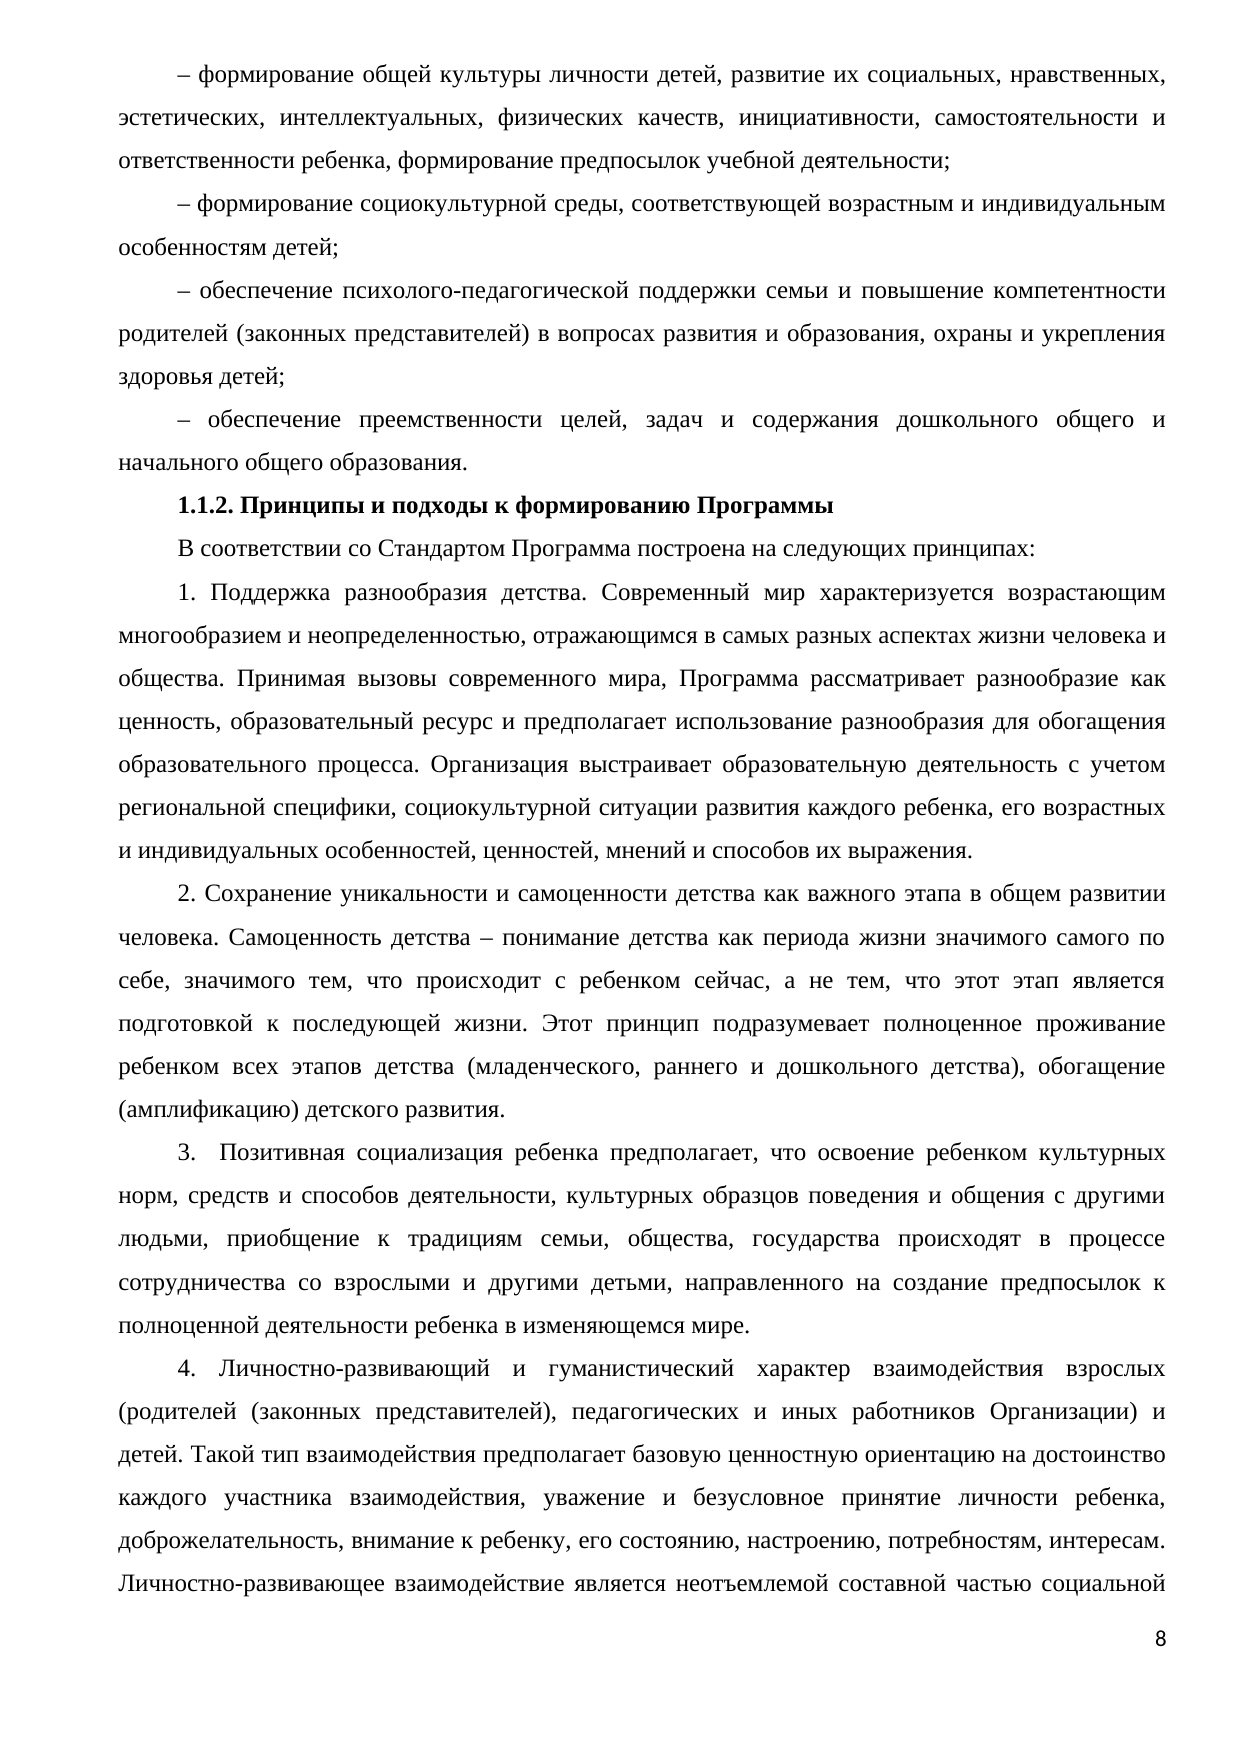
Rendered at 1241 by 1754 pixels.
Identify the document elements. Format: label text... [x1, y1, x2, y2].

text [118, 1353, 1167, 1597]
text 1.1.2. Принципы и подходы к формированию Программы [118, 490, 1167, 519]
text 3. Позитивная социализация ребенка предполагает, что освоение ребенком культурных норм, средств и способов деятельности, культурных образцов поведения и общения с другими людьми, приобщение к традициям семьи, общества, государства происходят в процессе сотрудничества со взрослыми и другими детьми, направленного на создание предпосылок к полноценной деятельности ребенка в изменяющемся мире. [118, 1137, 1167, 1338]
text – обеспечение психолого-педагогической поддержки семьи и повышение компетентности родителей (законных представителей) в вопросах развития и образования, охраны и укрепления здоровья детей; [118, 275, 1167, 390]
text 2. Сохранение уникальности и самоценности детства как важного этапа в общем развитии человека. Самоценность детства – понимание детства как периода жизни значимого самого по себе, значимого тем, что происходит с ребенком сейчас, а не тем, что этот этап является подготовкой к последующей жизни. Этот принцип подразумевает полноценное проживание ребенком всех этапов детства (младенческого, раннего и дошкольного детства), обогащение (амплификацию) детского развития. [118, 878, 1167, 1123]
text 1. Поддержка разнообразия детства. Современный мир характеризуется возрастающим многообразием и неопределенностью, отражающимся в самых разных аспектах жизни человека и общества. Принимая вызовы современного мира, Программа рассматривает разнообразие как ценность, образовательный ресурс и предполагает использование разнообразия для обогащения образовательного процесса. Организация выстраивает образовательную деятельность с учетом региональной специфики, социокультурной ситуации развития каждого ребенка, его возрастных и индивидуальных особенностей, ценностей, мнений и способов их выражения. [118, 577, 1167, 864]
text – формирование социокультурной среды, соответствующей возрастным и индивидуальным особенностям детей; [118, 188, 1167, 260]
text – обеспечение преемственности целей, задач и содержания дошкольного общего и начального общего образования. [118, 404, 1167, 476]
text – формирование общей культуры личности детей, развитие их социальных, нравственных, эстетических, интеллектуальных, физических качеств, инициативности, самостоятельности и ответственности ребенка, формирование предпосылок учебной деятельности; [118, 59, 1167, 174]
text В соответствии со Стандартом Программа построена на следующих принципах: [118, 533, 1167, 562]
